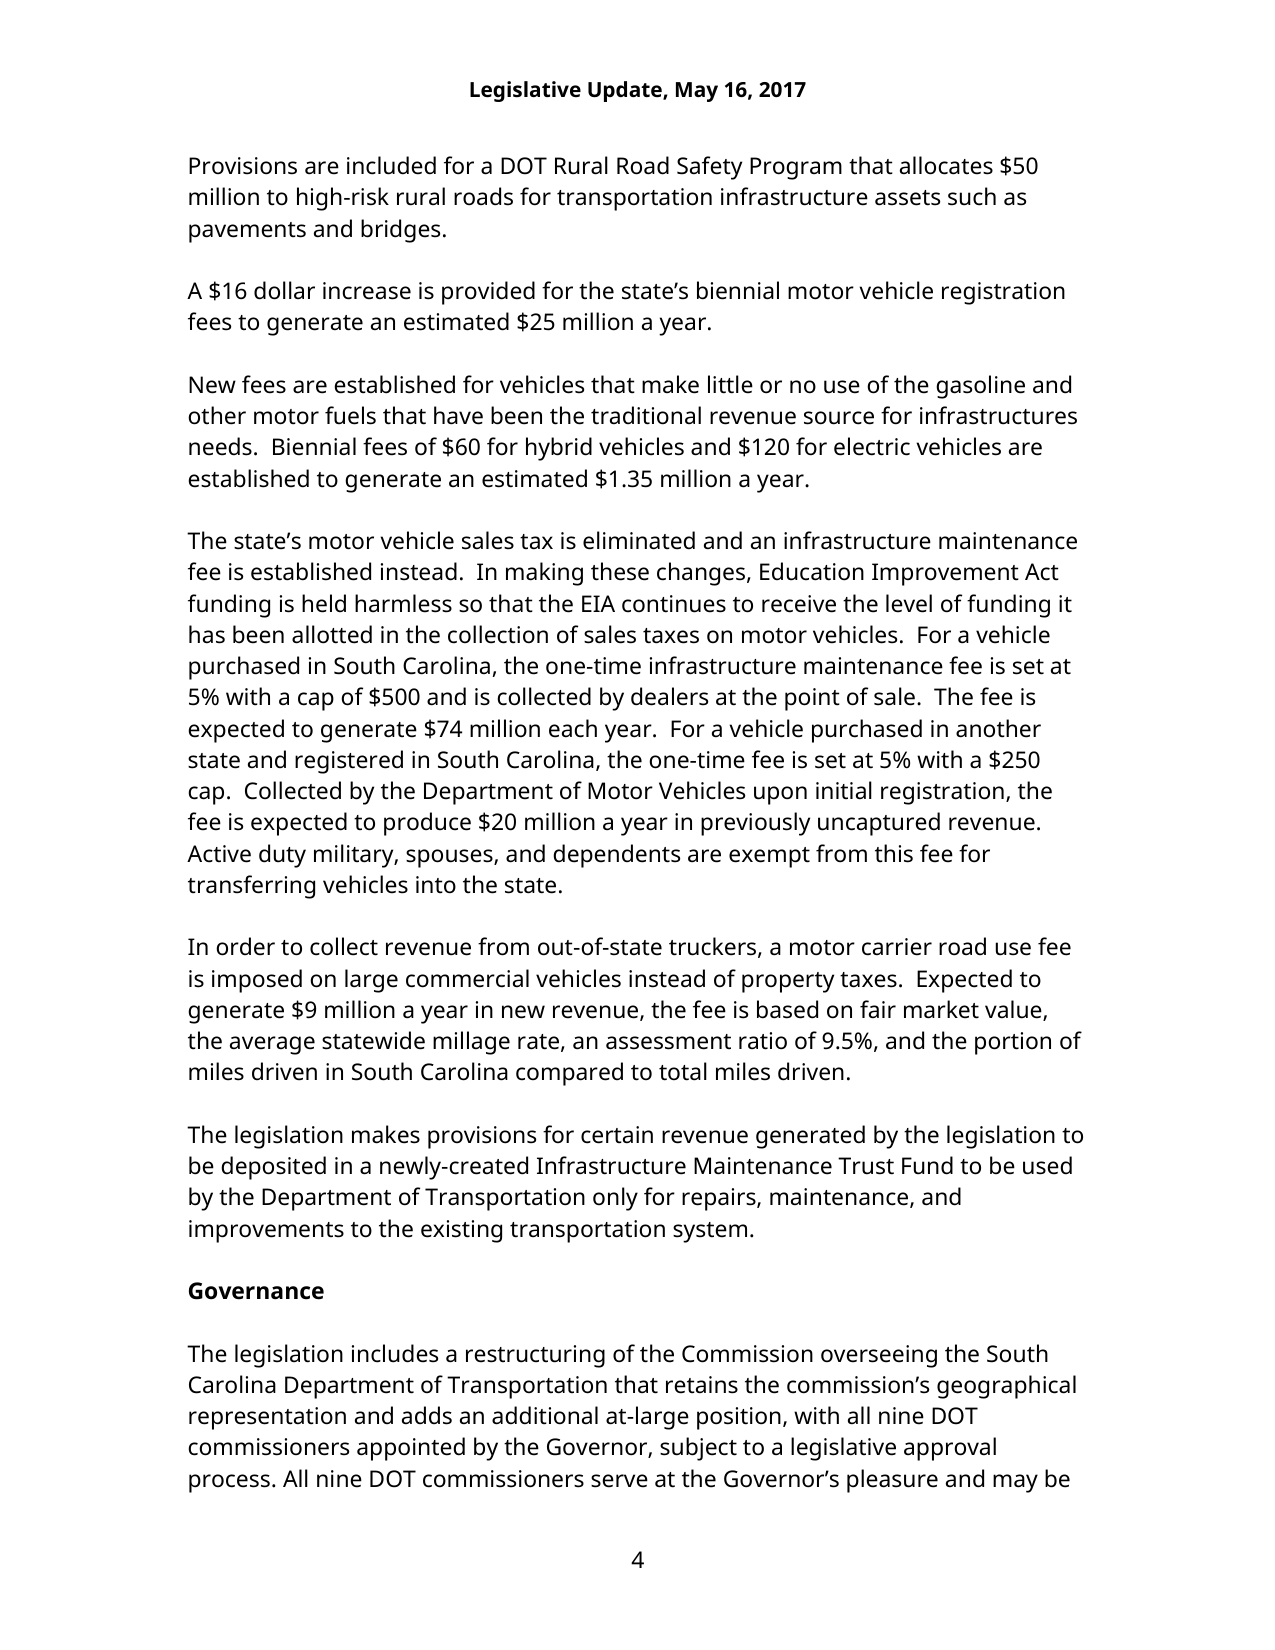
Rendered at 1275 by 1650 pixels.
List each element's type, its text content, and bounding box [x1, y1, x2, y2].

text New fees are established for vehicles that make little or no use of the gasoline and other motor fuels that have been the traditional revenue source for infrastructures needs. Biennial fees of $60 for hybrid vehicles and $120 for electric vehicles are established to generate an estimated $1.35 million a year. [187, 369, 1087, 494]
text Provisions are included for a DOT Rural Road Safety Program that allocates $50 million to high-risk rural roads for transportation infrastructure assets such as pavements and bridges. [187, 150, 1087, 244]
text The state’s motor vehicle sales tax is eliminated and an infrastructure maintenance fee is established instead. In making these changes, Education Improvement Act funding is held harmless so that the EIA continues to receive the level of funding it has been allotted in the collection of sales taxes on motor vehicles. For a vehicle purchased in South Carolina, the one-time infrastructure maintenance fee is set at 5% with a cap of $500 and is collected by dealers at the point of sale. The fee is expected to generate $74 million each year. For a vehicle purchased in another state and registered in South Carolina, the one-time fee is set at 5% with a $250 cap. Collected by the Department of Motor Vehicles upon initial registration, the fee is expected to produce $20 million a year in previously uncaptured revenue. Active duty military, spouses, and dependents are exempt from this fee for transferring vehicles into the state. [187, 525, 1087, 900]
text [187, 1337, 1087, 1494]
text The legislation makes provisions for certain revenue generated by the legislation to be deposited in a newly-created Infrastructure Maintenance Trust Fund to be used by the Department of Transportation only for repairs, maintenance, and improvements to the existing transportation system. [187, 1119, 1087, 1244]
text In order to collect revenue from out-of-state truckers, a motor carrier road use fee is imposed on large commercial vehicles instead of property taxes. Expected to generate $9 million a year in new revenue, the fee is based on fair market value, the average statewide millage rate, an assessment ratio of 9.5%, and the portion of miles driven in South Carolina compared to total miles driven. [187, 931, 1087, 1087]
text Governance [187, 1275, 1087, 1306]
text A $16 dollar increase is provided for the state’s biennial motor vehicle registration fees to generate an estimated $25 million a year. [187, 275, 1087, 337]
